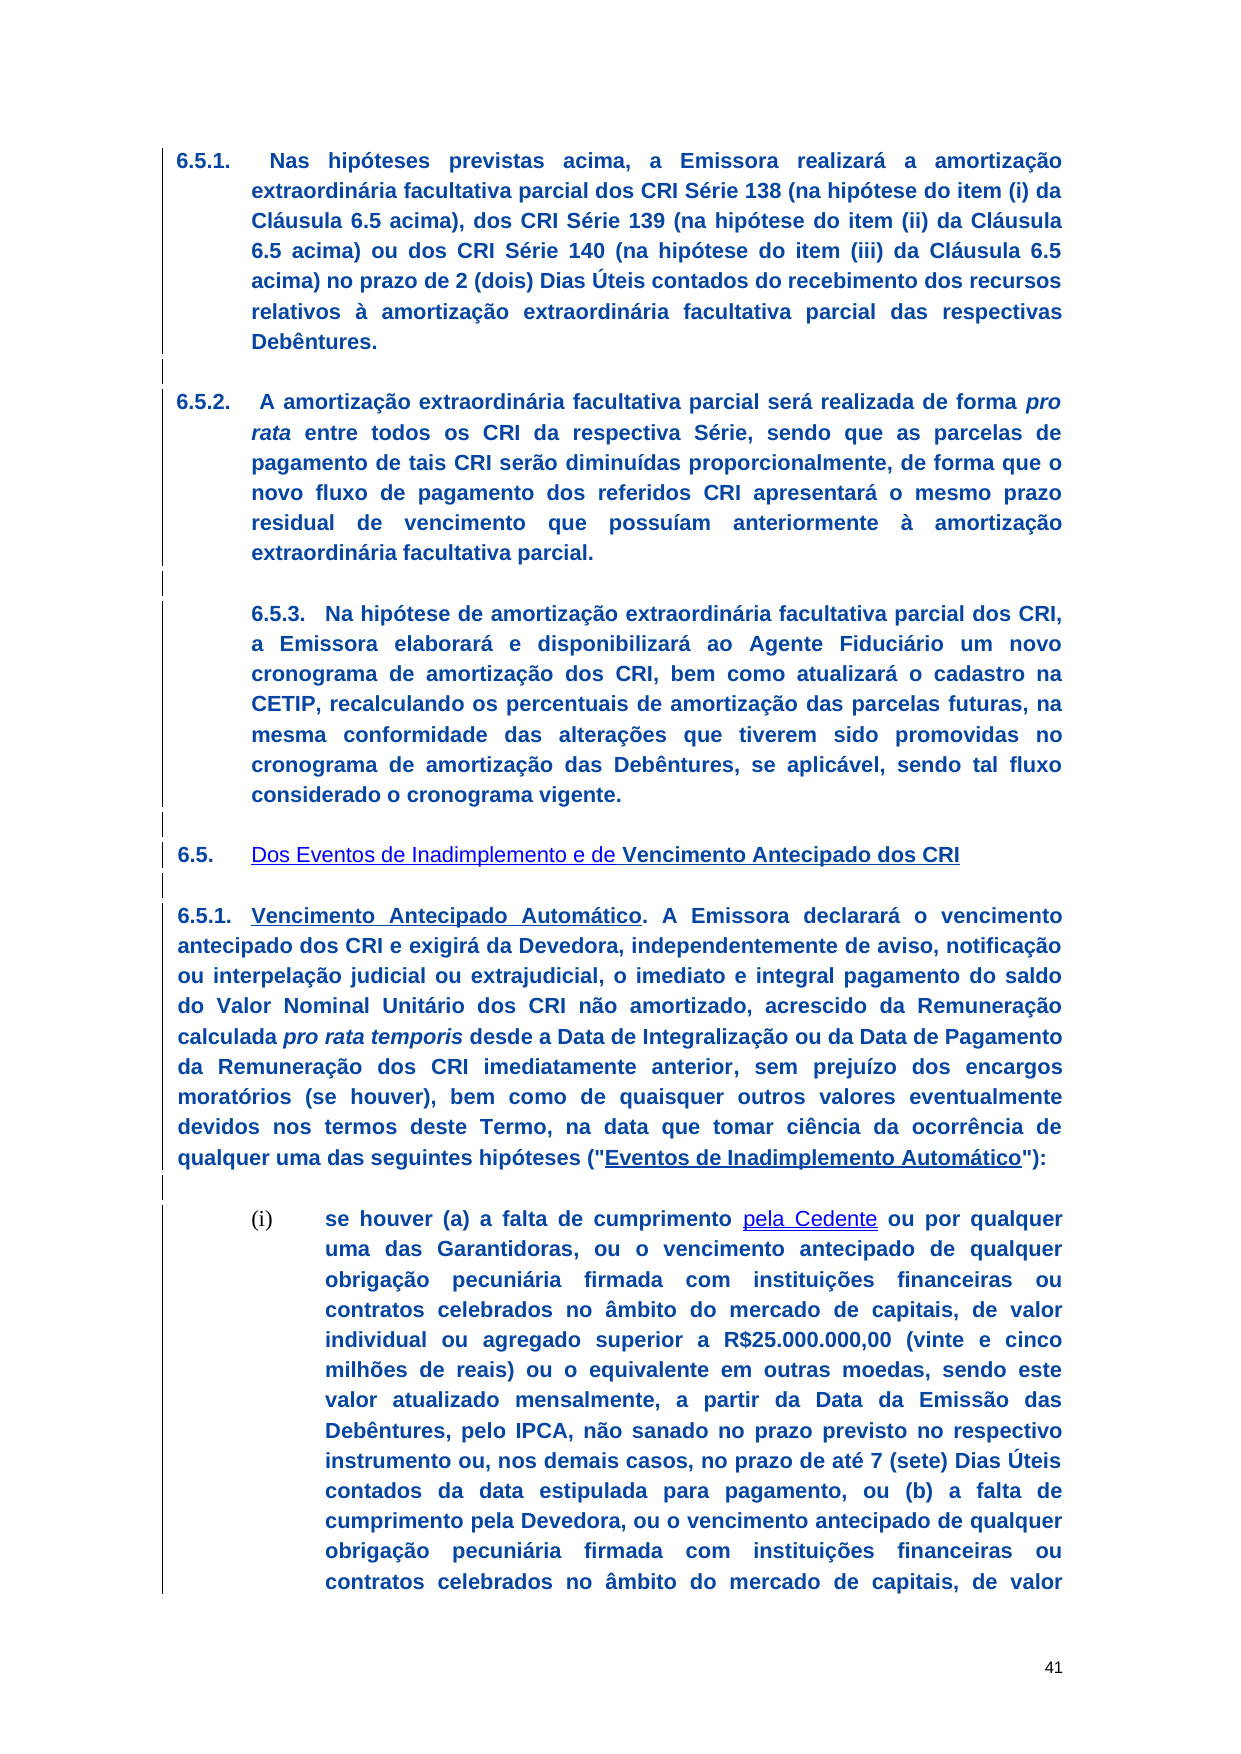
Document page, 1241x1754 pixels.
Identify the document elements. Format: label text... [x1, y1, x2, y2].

subtitle 6.5.1. Nas hipóteses previstas acima, a Emissora realizará a amortização extraordinária facultativa parcial dos CRI Série 138 (na hipótese do item (i) da Cláusula 6.5 acima), dos CRI Série 139 (na hipótese do item (ii) da Cláusula 6.5 acima) ou dos CRI Série 140 (na hipótese do item (iii) da Cláusula 6.5 acima) no prazo de 2 (dois) Dias Úteis contados do recebimento dos recursos relativos à amortização extraordinária facultativa parcial das respectivas Debêntures. [176, 148, 1063, 354]
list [251, 1205, 1063, 1594]
subtitle 6.5.2. A amortização extraordinária facultativa parcial será realizada de forma pro rata entre todos os CRI da respectiva Série, sendo que as parcelas de pagamento de tais CRI serão diminuídas proporcionalmente, de forma que o novo fluxo de pagamento dos referidos CRI apresentará o mesmo prazo residual de vencimento que possuíam anteriormente à amortização extraordinária facultativa parcial. [176, 389, 1063, 566]
text 6.5. Dos Eventos de Inadimplemento e de Vencimento Antecipado dos CRI [177, 842, 1063, 868]
text 6.5.1. Vencimento Antecipado Automático. A Emissora declarará o vencimento antecipado dos CRI e exigirá da Devedora, independentemente de aviso, notificação ou interpelação judicial ou extrajudicial, o imediato e integral pagamento do saldo do Valor Nominal Unitário dos CRI não amortizado, acrescido da Remuneração calculada pro rata temporis desde a Data de Integralização ou da Data de Pagamento da Remuneração dos CRI imediatamente anterior, sem prejuízo dos encargos moratórios (se houver), bem como de quaisquer outros valores eventualmente devidos nos termos deste Termo, na data que tomar ciência da ocorrência de qualquer uma das seguintes hipóteses ("Eventos de Inadimplemento Automático"): [177, 903, 1063, 1170]
text 6.5.3. Na hipótese de amortização extraordinária facultativa parcial dos CRI, a Emissora elaborará e disponibilizará ao Agente Fiduciário um novo cronograma de amortização dos CRI, bem como atualizará o cadastro na CETIP, recalculando os percentuais de amortização das parcelas futuras, na mesma conformidade das alterações que tiverem sido promovidas no cronograma de amortização das Debêntures, se aplicável, sendo tal fluxo considerado o cronograma vigente. [251, 601, 1063, 807]
